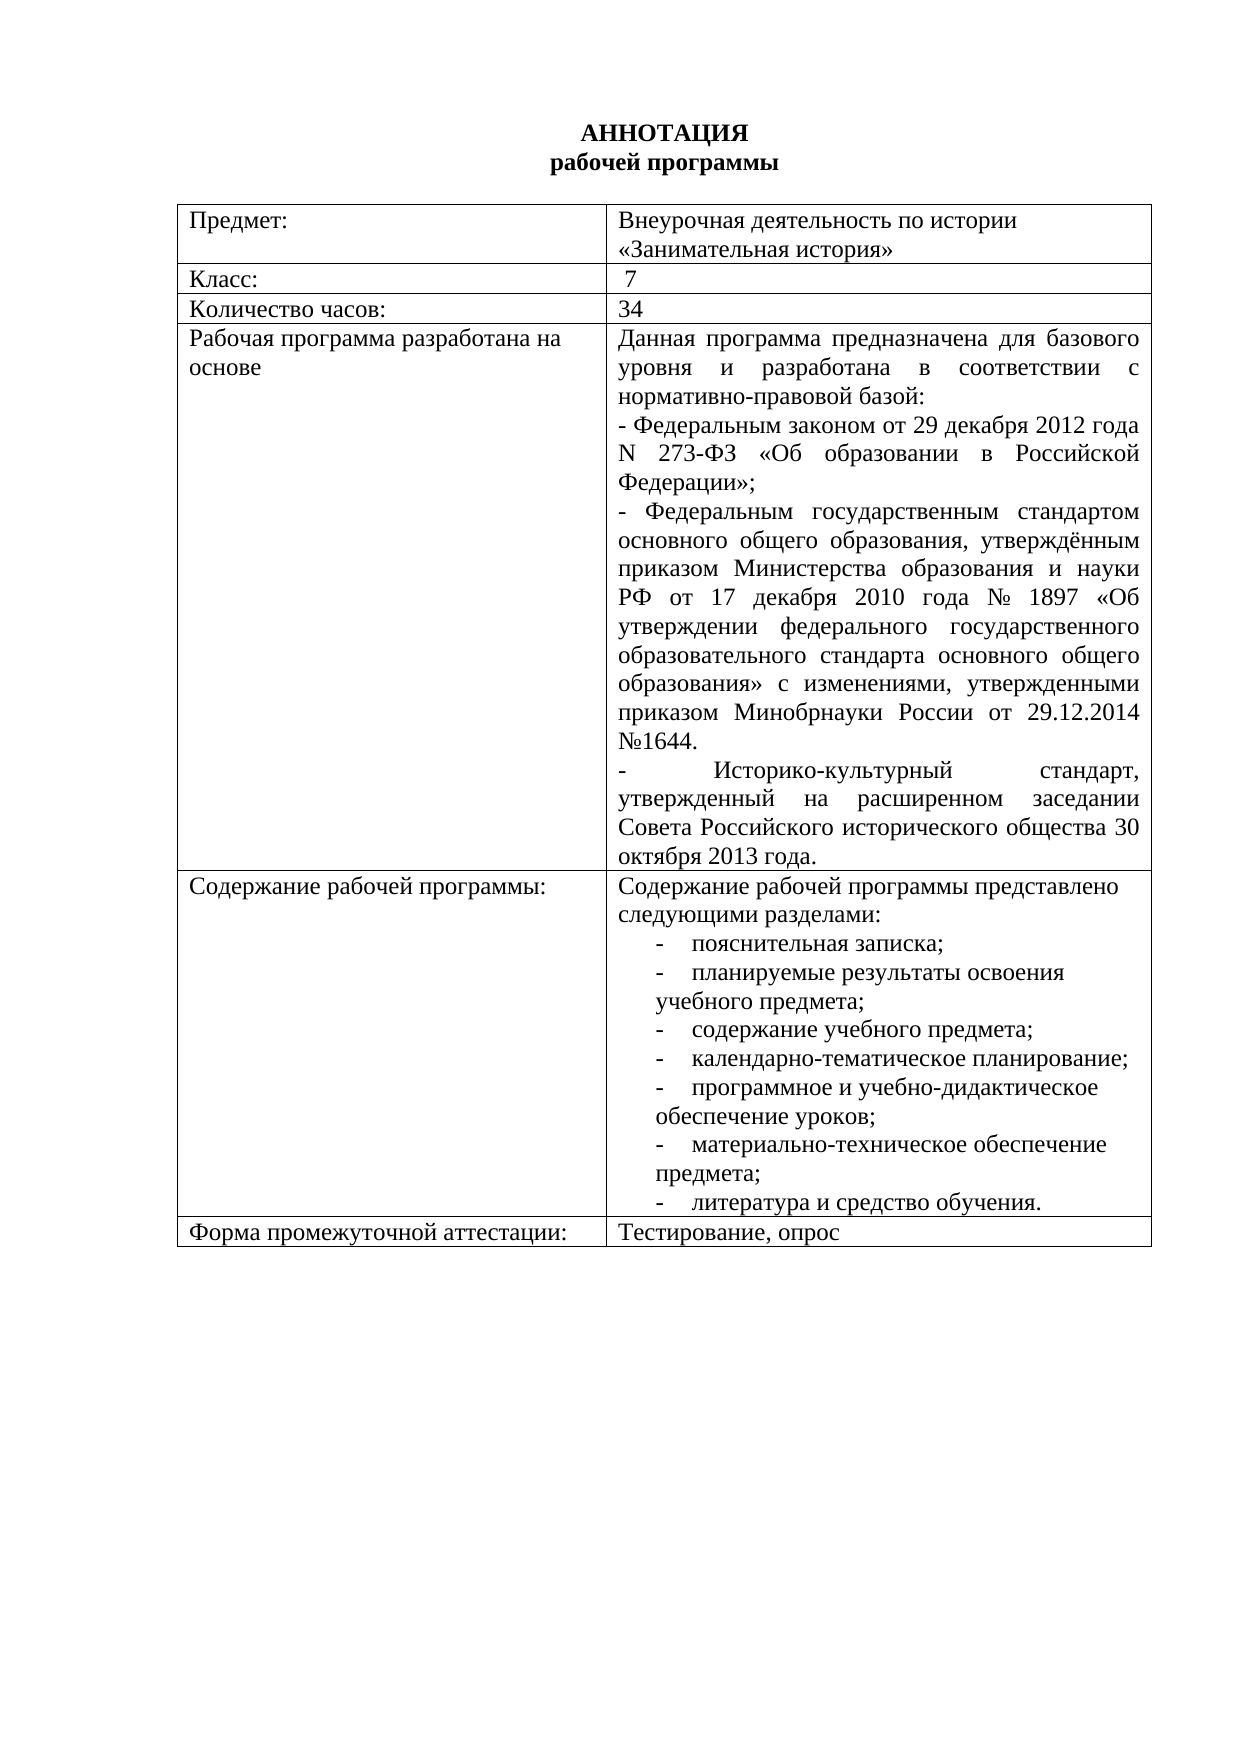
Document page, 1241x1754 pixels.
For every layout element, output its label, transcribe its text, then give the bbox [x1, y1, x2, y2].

table_header Внеурочная деятельность по истории «Занимательная история» [607, 205, 1151, 263]
table_cell Содержание рабочей программы: [178, 871, 606, 1216]
table_cell Рабочая программа разработана на основе [178, 324, 606, 870]
table_cell Данная программа предназначена для базового уровня и разработана в соответствии с нормативно-правовой базой: - Федеральным законом от 29 декабря 2012 года N 273-ФЗ «Об образовании в Российской Федерации»; - Федеральным государственным стандартом основного общего образования, утверждённым приказом Министерства образования и науки РФ от 17 декабря 2010 года № 1897 «Об утверждении федерального государственного образовательного стандарта основного общего образования» с изменениями, утвержденными приказом Минобрнауки России от 29.12.2014 №1644. - Историко-культурный стандарт, утвержденный на расширенном заседании Совета Российского исторического общества 30 октября 2013 года. [607, 324, 1151, 870]
table_cell Содержание рабочей программы представлено следующими разделами: пояснительная записка; планируемые результаты освоения учебного предмета; содержание учебного предмета; календарно-тематическое планирование; программное и учебно-дидактическое обеспечение уроков; материально-техническое обеспечение предмета; литература и средство обучения. [607, 871, 1151, 1216]
table_cell Класс: [178, 264, 606, 293]
text рабочей программы [177, 147, 1152, 176]
table_cell Тестирование, опрос [607, 1217, 1151, 1246]
table_cell Количество часов: [178, 294, 606, 322]
table_cell Форма промежуточной аттестации: [178, 1217, 606, 1246]
table_cell 34 [607, 294, 1151, 322]
table_cell 7 [607, 264, 1151, 293]
text АННОТАЦИЯ [177, 118, 1152, 147]
table_header Предмет: [178, 205, 606, 263]
